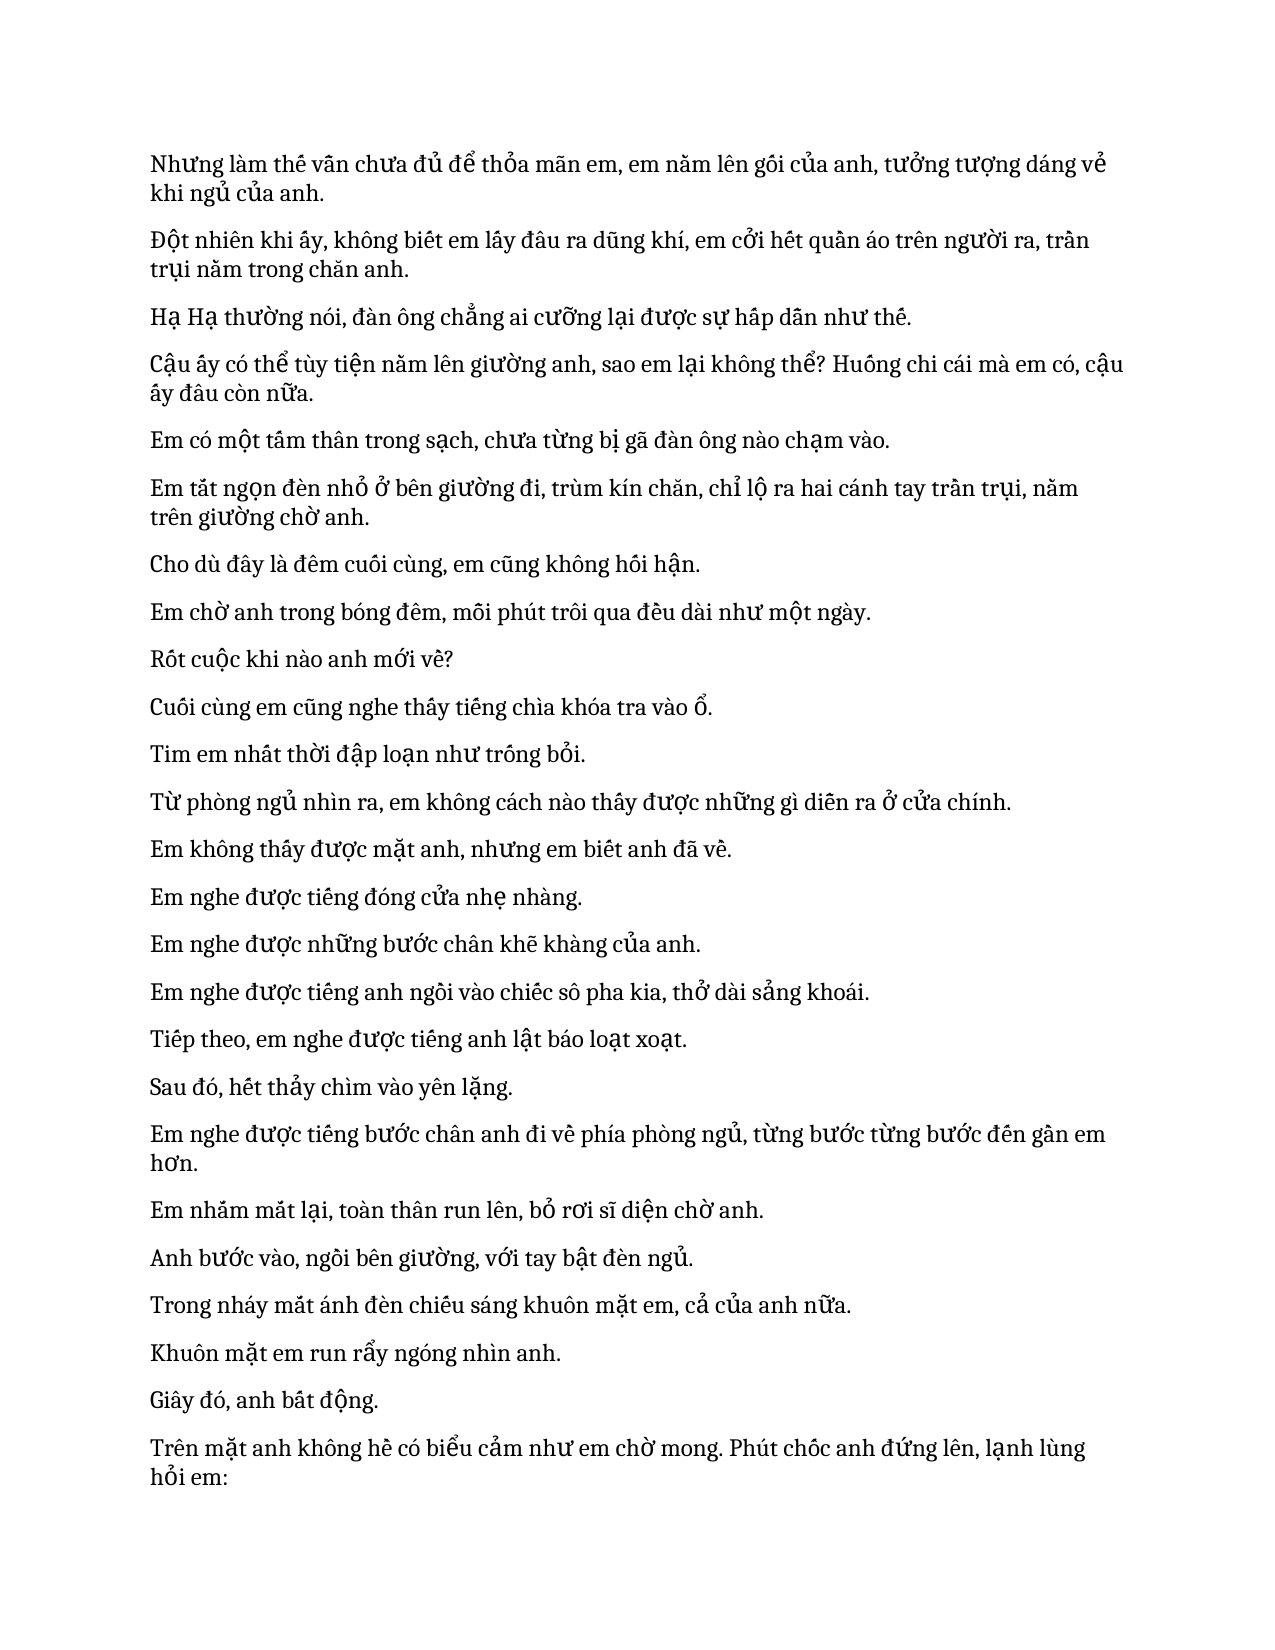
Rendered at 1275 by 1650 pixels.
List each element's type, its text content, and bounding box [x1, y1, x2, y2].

text Em nghe được những bước chân khẽ khàng của anh. [150, 930, 1125, 959]
text Cho dù đây là đêm cuối cùng, em cũng không hối hận. [150, 550, 1125, 579]
text Tim em nhất thời đập loạn như trống bỏi. [150, 740, 1125, 769]
text Cuối cùng em cũng nghe thấy tiếng chìa khóa tra vào ổ. [150, 692, 1125, 721]
text Em tắt ngọn đèn nhỏ ở bên giường đi, trùm kín chăn, chỉ lộ ra hai cánh tay trần trụi, nằm trên giường chờ anh. [150, 474, 1125, 531]
text Tiếp theo, em nghe được tiếng anh lật báo loạt xoạt. [150, 1025, 1125, 1054]
text Em chờ anh trong bóng đêm, mỗi phút trôi qua đều dài như một ngày. [150, 597, 1125, 626]
text Hạ Hạ thường nói, đàn ông chẳng ai cưỡng lại được sự hấp dẫn như thế. [150, 302, 1125, 331]
text Nhưng làm thế vẫn chưa đủ để thỏa mãn em, em nằm lên gối của anh, tưởng tượng dáng vẻ khi ngủ của anh. [150, 150, 1125, 207]
text Sau đó, hết thảy chìm vào yên lặng. [150, 1072, 1125, 1101]
text Em có một tấm thân trong sạch, chưa từng bị gã đàn ông nào chạm vào. [150, 426, 1125, 455]
text Giây đó, anh bất động. [150, 1386, 1125, 1415]
text Từ phòng ngủ nhìn ra, em không cách nào thấy được những gì diễn ra ở cửa chính. [150, 787, 1125, 816]
text Rốt cuộc khi nào anh mới về? [150, 645, 1125, 674]
text Cậu ấy có thể tùy tiện nằm lên giường anh, sao em lại không thể? Huống chi cái mà em có, cậu ấy đâu còn nữa. [150, 350, 1125, 407]
text Trên mặt anh không hề có biểu cảm như em chờ mong. Phút chốc anh đứng lên, lạnh lùng hỏi em: [150, 1434, 1125, 1491]
text Em không thấy được mặt anh, nhưng em biết anh đã về. [150, 835, 1125, 864]
text Đột nhiên khi ấy, không biết em lấy đâu ra dũng khí, em cởi hết quần áo trên người ra, trần trụi nằm trong chăn anh. [150, 226, 1125, 284]
text Em nhắm mắt lại, toàn thân run lên, bỏ rơi sĩ diện chờ anh. [150, 1196, 1125, 1225]
text Trong nháy mắt ánh đèn chiếu sáng khuôn mặt em, cả của anh nữa. [150, 1291, 1125, 1320]
text Em nghe được tiếng bước chân anh đi về phía phòng ngủ, từng bước từng bước đến gần em hơn. [150, 1120, 1125, 1177]
text Em nghe được tiếng đóng cửa nhẹ nhàng. [150, 882, 1125, 911]
text Em nghe được tiếng anh ngồi vào chiếc sô pha kia, thở dài sảng khoái. [150, 977, 1125, 1006]
text Khuôn mặt em run rẩy ngóng nhìn anh. [150, 1339, 1125, 1367]
text Anh bước vào, ngồi bên giường, với tay bật đèn ngủ. [150, 1244, 1125, 1272]
